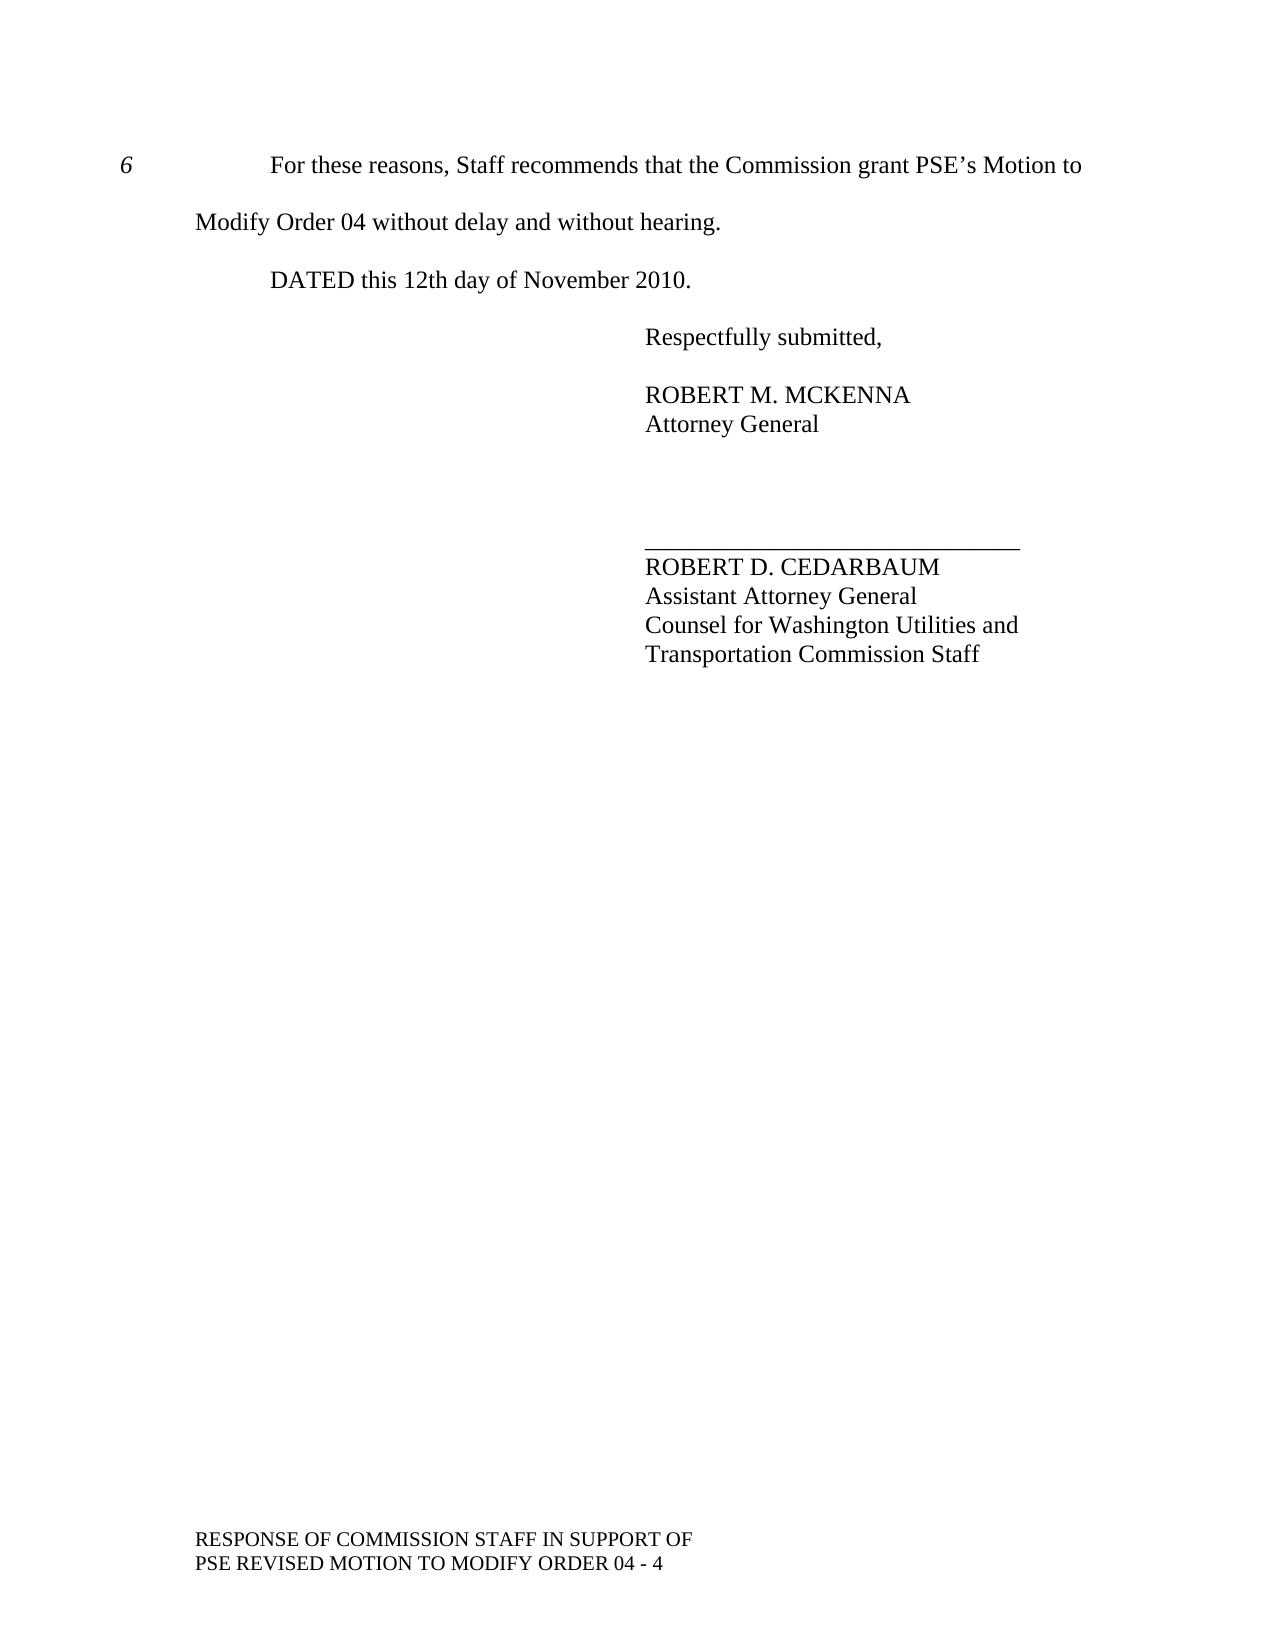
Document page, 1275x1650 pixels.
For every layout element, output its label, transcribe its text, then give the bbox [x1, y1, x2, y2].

text Counsel for Washington Utilities and [645, 610, 1125, 639]
text Transportation Commission Staff [645, 639, 1125, 667]
text ROBERT D. CEDARBAUM [645, 552, 1125, 581]
text Attorney General [645, 409, 1125, 437]
text Respectfully submitted, [645, 322, 1125, 351]
text DATED this 12th day of November 2010. [195, 265, 1125, 294]
text ______________________________ [645, 524, 1125, 552]
list For these reasons, Staff recommends that the Commission grant PSE’s Motion to Modify Order 04 without delay and without hearing. [120, 150, 1125, 236]
text ROBERT M. MCKENNA [645, 380, 1125, 409]
text Assistant Attorney General [645, 581, 1125, 610]
